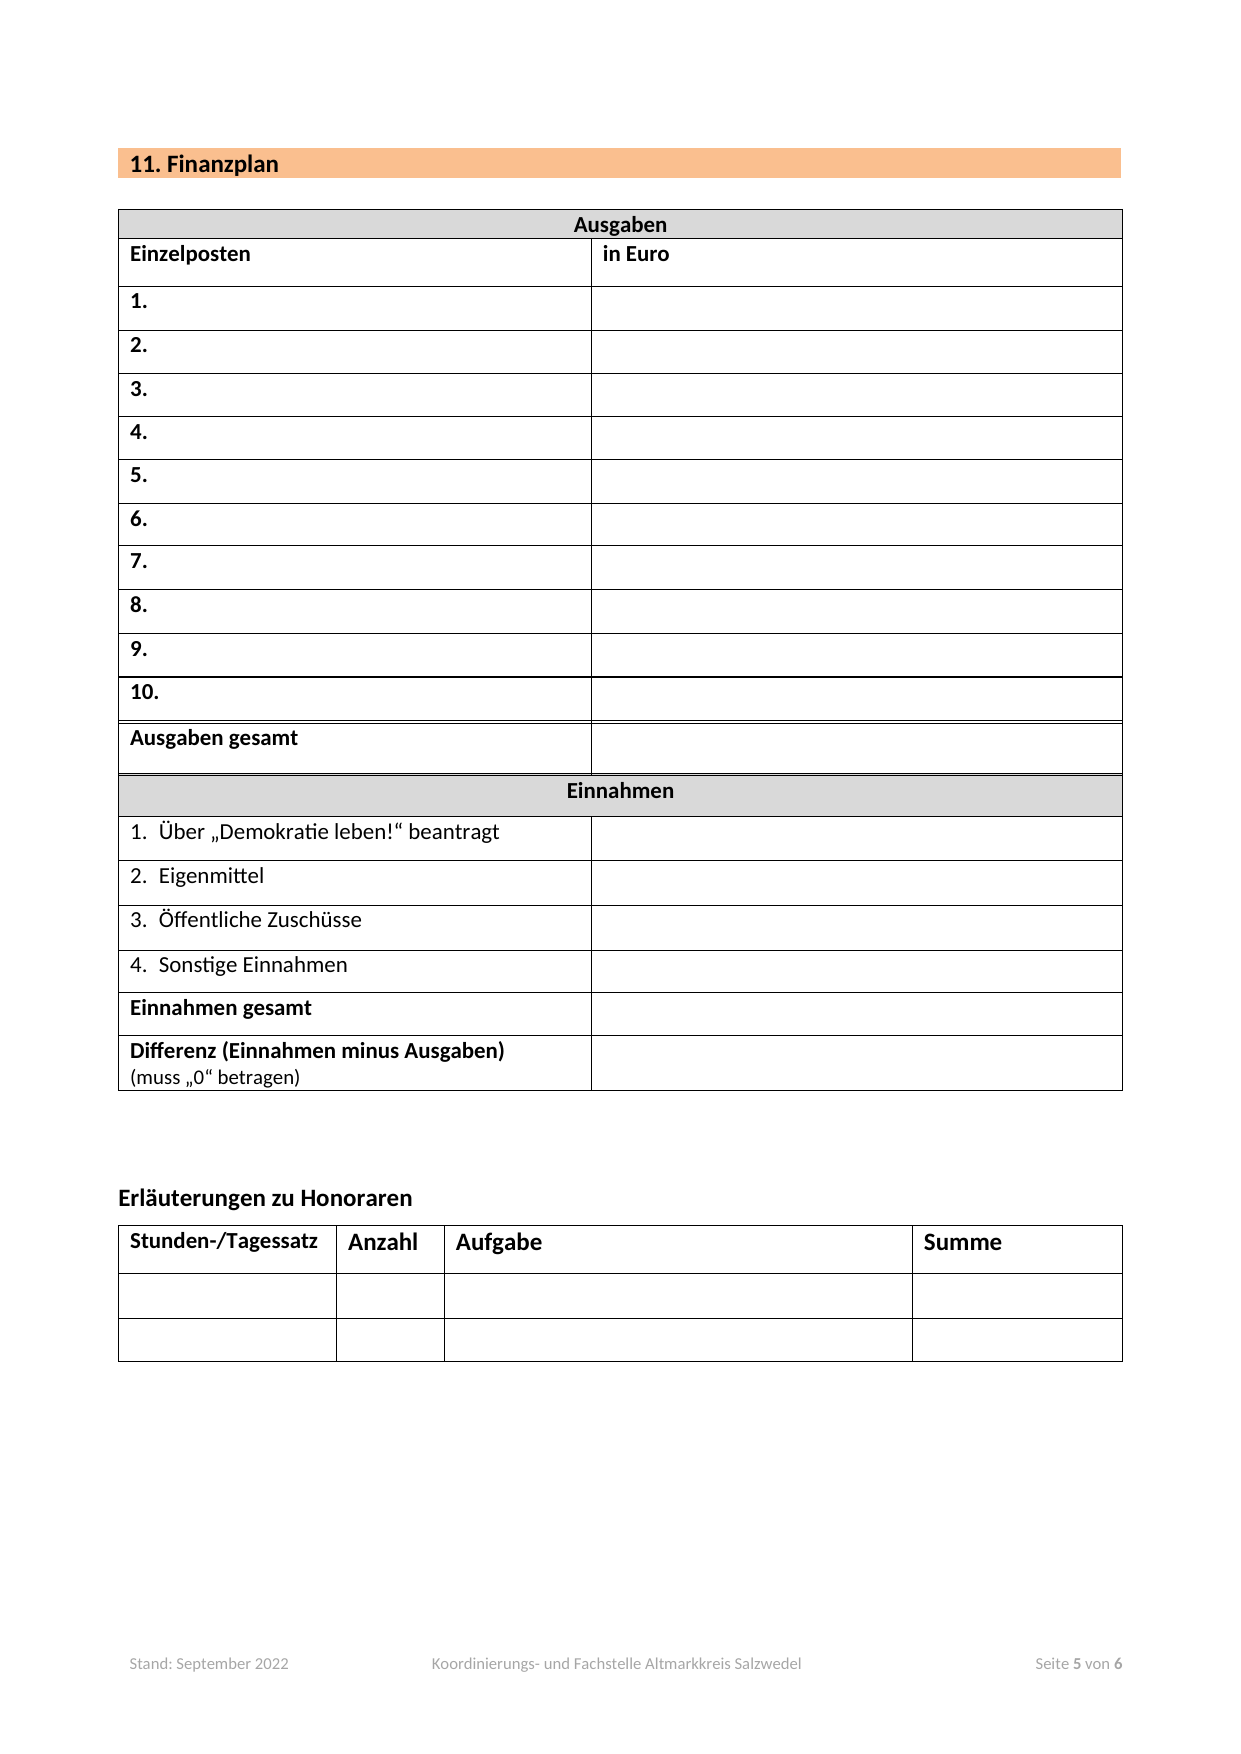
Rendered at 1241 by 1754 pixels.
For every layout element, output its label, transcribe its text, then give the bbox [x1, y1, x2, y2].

table_cell [592, 460, 1122, 503]
table_cell [337, 1274, 444, 1318]
table_cell [592, 417, 1122, 459]
table_cell 2. Eigenmittel [119, 861, 591, 904]
table_cell [592, 861, 1122, 904]
table_cell [445, 1319, 912, 1361]
table_cell [119, 1274, 336, 1318]
table_cell [592, 504, 1122, 545]
table_header Stunden-/Tagessatz [119, 1226, 336, 1273]
table_cell Einzelposten [119, 239, 591, 286]
table_cell 1. [119, 287, 591, 329]
table_cell [592, 678, 1122, 720]
table_cell 4. Sonstige Einnahmen [119, 951, 591, 992]
table_cell [913, 1319, 1122, 1361]
table_cell [913, 1274, 1122, 1318]
table_cell [445, 1274, 912, 1318]
table_cell [592, 724, 1122, 773]
table_header Aufgabe [445, 1226, 912, 1273]
table_cell [592, 951, 1122, 992]
table_cell 4. [119, 417, 591, 459]
table_cell 1. Über „Demokratie leben!“ beantragt [119, 817, 591, 860]
table_cell [592, 590, 1122, 633]
text Erläuterungen zu Honoraren [118, 1182, 1122, 1213]
table_cell [337, 1319, 444, 1361]
table_cell [592, 634, 1122, 676]
table_cell 6. [119, 504, 591, 545]
table_cell [592, 906, 1122, 949]
table_header 11. Finanzplan [118, 148, 1121, 178]
table_header Summe [913, 1226, 1122, 1273]
table_cell Einnahmen [119, 776, 1122, 816]
table_cell in Euro [592, 239, 1122, 286]
table_cell Differenz (Einnahmen minus Ausgaben) (muss „0“ betragen) [119, 1036, 591, 1090]
table_cell 10. [119, 678, 591, 720]
table_cell Einnahmen gesamt [119, 993, 591, 1035]
table_cell [592, 331, 1122, 373]
table_cell [592, 993, 1122, 1035]
table_cell [592, 817, 1122, 860]
table_cell 2. [119, 331, 591, 373]
table_cell 3. Öffentliche Zuschüsse [119, 906, 591, 949]
table_cell [592, 1036, 1122, 1090]
table_cell 5. [119, 460, 591, 503]
table_cell [592, 546, 1122, 589]
table_cell 9. [119, 634, 591, 676]
table_cell [119, 1319, 336, 1361]
table_header Ausgaben [119, 210, 1122, 238]
table_cell 8. [119, 590, 591, 633]
table_cell [592, 287, 1122, 329]
table_cell [592, 374, 1122, 416]
table_cell 3. [119, 374, 591, 416]
table_header Anzahl [337, 1226, 444, 1273]
table_cell Ausgaben gesamt [119, 724, 591, 773]
table_cell 7. [119, 546, 591, 589]
